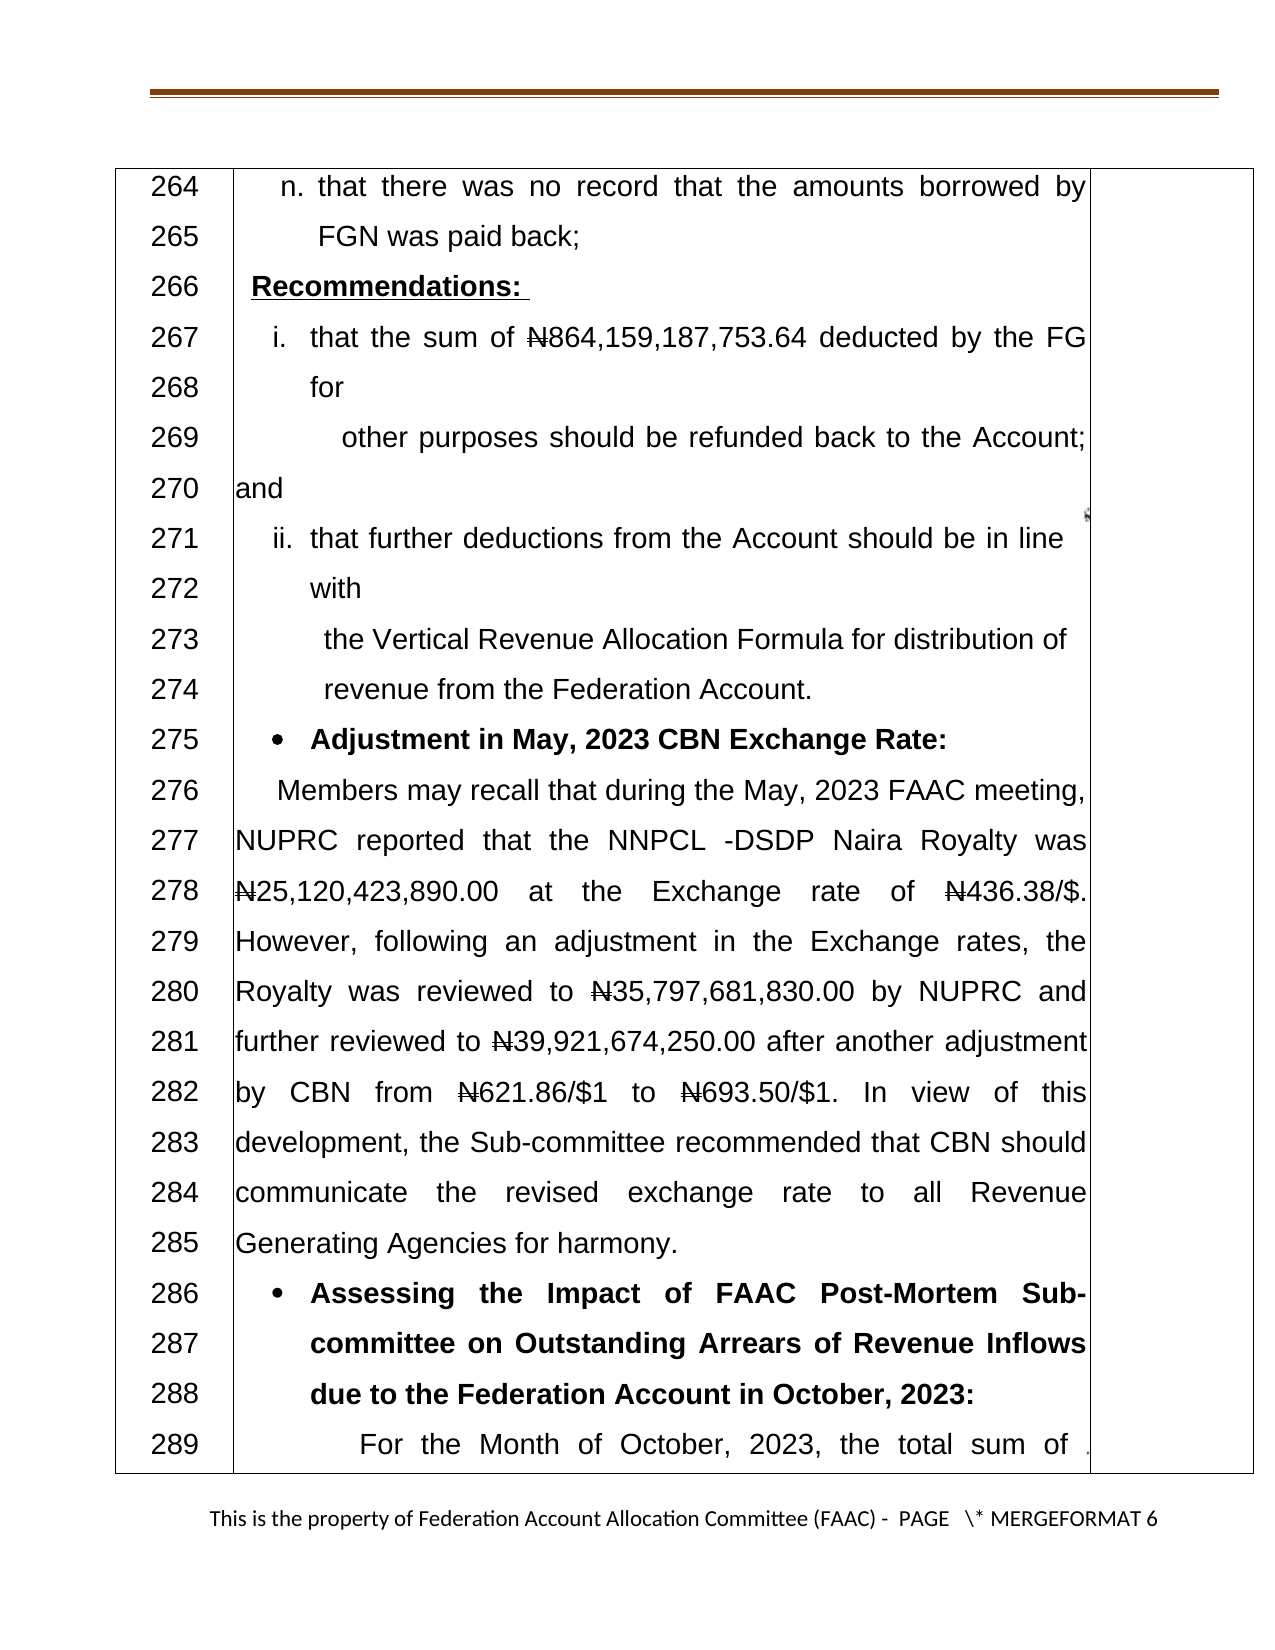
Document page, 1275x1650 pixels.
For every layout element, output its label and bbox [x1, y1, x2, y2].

table_header [234, 169, 1090, 1473]
table_header [1091, 169, 1253, 1473]
table_header [116, 169, 233, 1473]
picture [1083, 507, 1090, 522]
